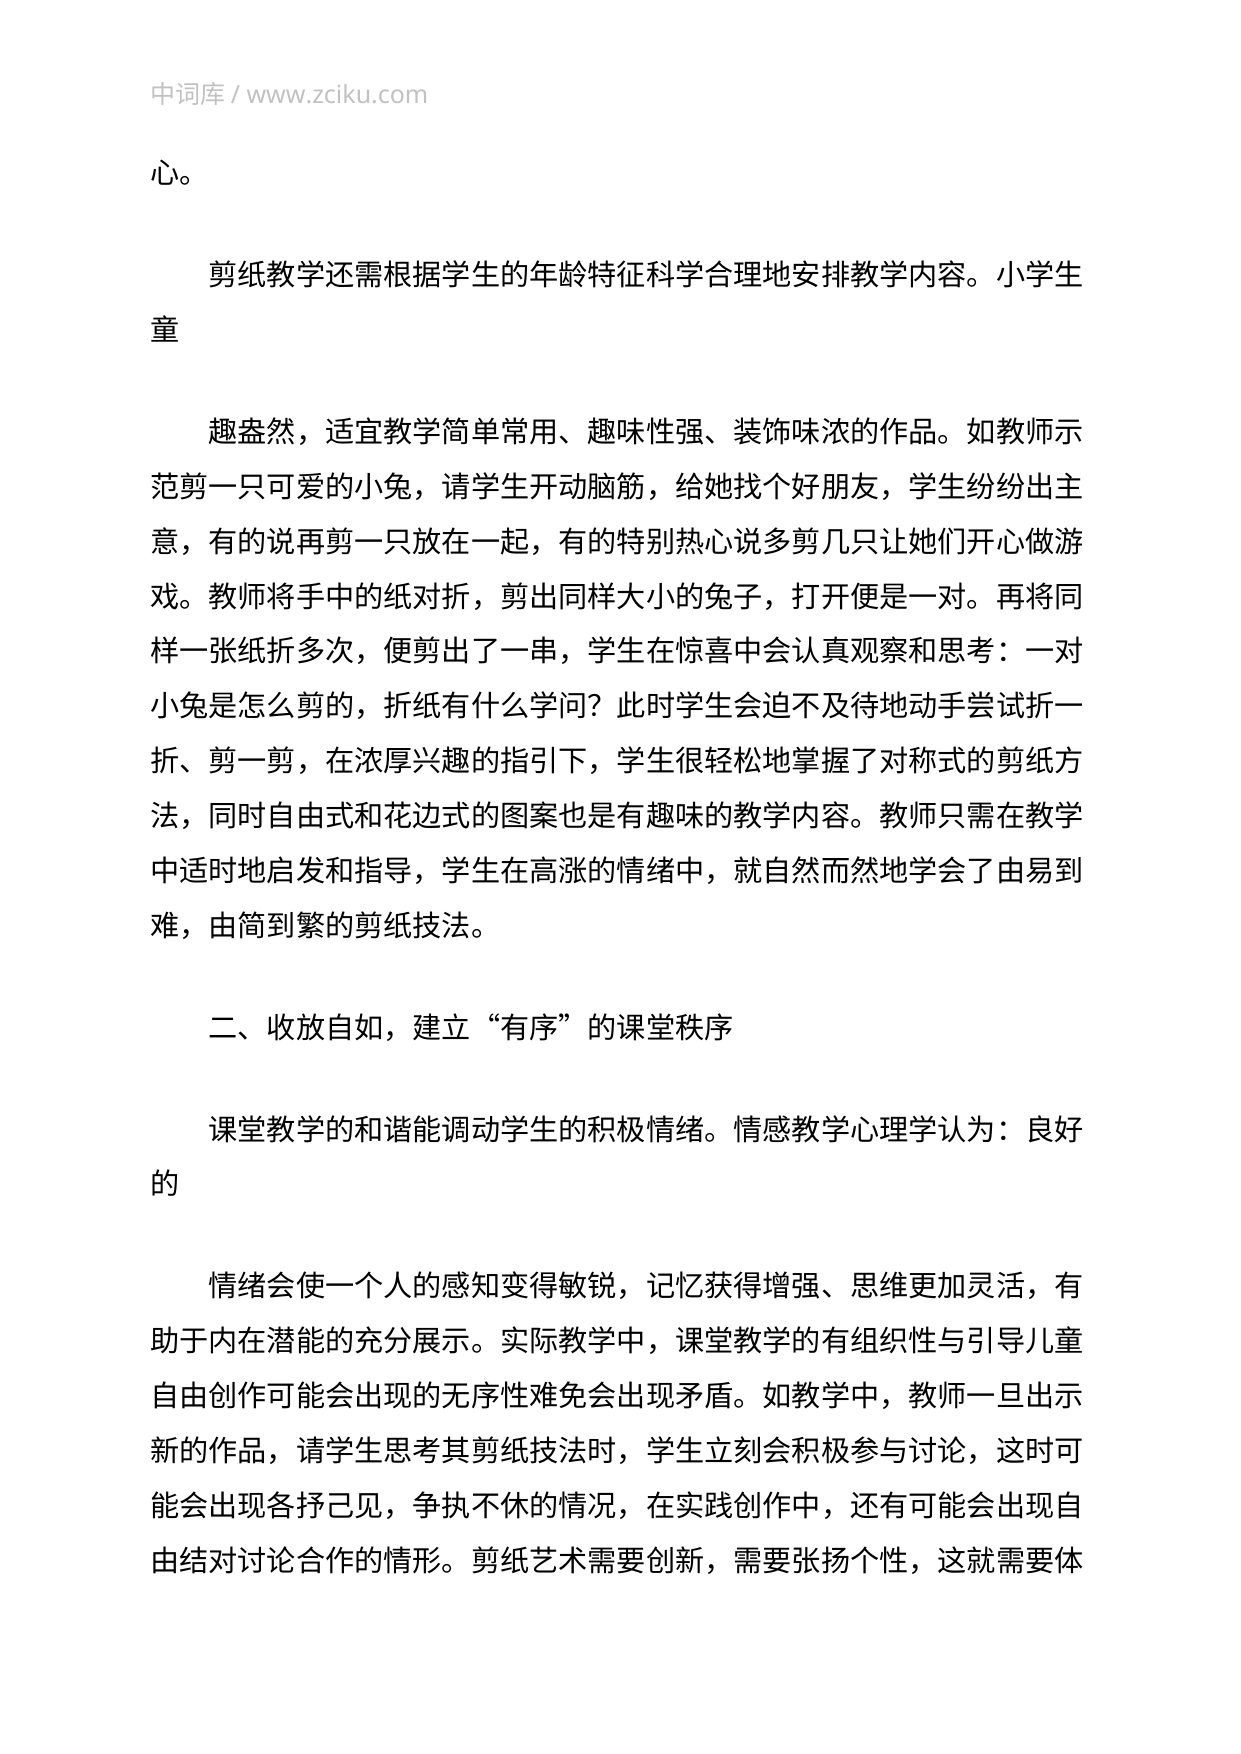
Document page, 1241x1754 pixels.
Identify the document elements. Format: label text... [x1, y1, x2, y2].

text 剪纸教学还需根据学生的年龄特征科学合理地安排教学内容。小学生童 [150, 252, 1090, 349]
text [150, 1263, 1090, 1579]
text 趣盎然，适宜教学简单常用、趣味性强、装饰味浓的作品。如教师示范剪一只可爱的小兔，请学生开动脑筋，给她找个好朋友，学生纷纷出主意，有的说再剪一只放在一起，有的特别热心说多剪几只让她们开心做游戏。教师将手中的纸对折，剪出同样大小的兔子，打开便是一对。再将同样一张纸折多次，便剪出了一串，学生在惊喜中会认真观察和思考：一对小兔是怎么剪的，折纸有什么学问？此时学生会迫不及待地动手尝试折一折、剪一剪，在浓厚兴趣的指引下，学生很轻松地掌握了对称式的剪纸方法，同时自由式和花边式的图案也是有趣味的教学内容。教师只需在教学中适时地启发和指导，学生在高涨的情绪中，就自然而然地学会了由易到难，由简到繁的剪纸技法。 [150, 408, 1090, 945]
text 二、收放自如，建立“有序”的课堂秩序 [150, 1004, 1090, 1047]
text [150, 150, 1090, 192]
text 课堂教学的和谐能调动学生的积极情绪。情感教学心理学认为：良好的 [150, 1106, 1090, 1203]
